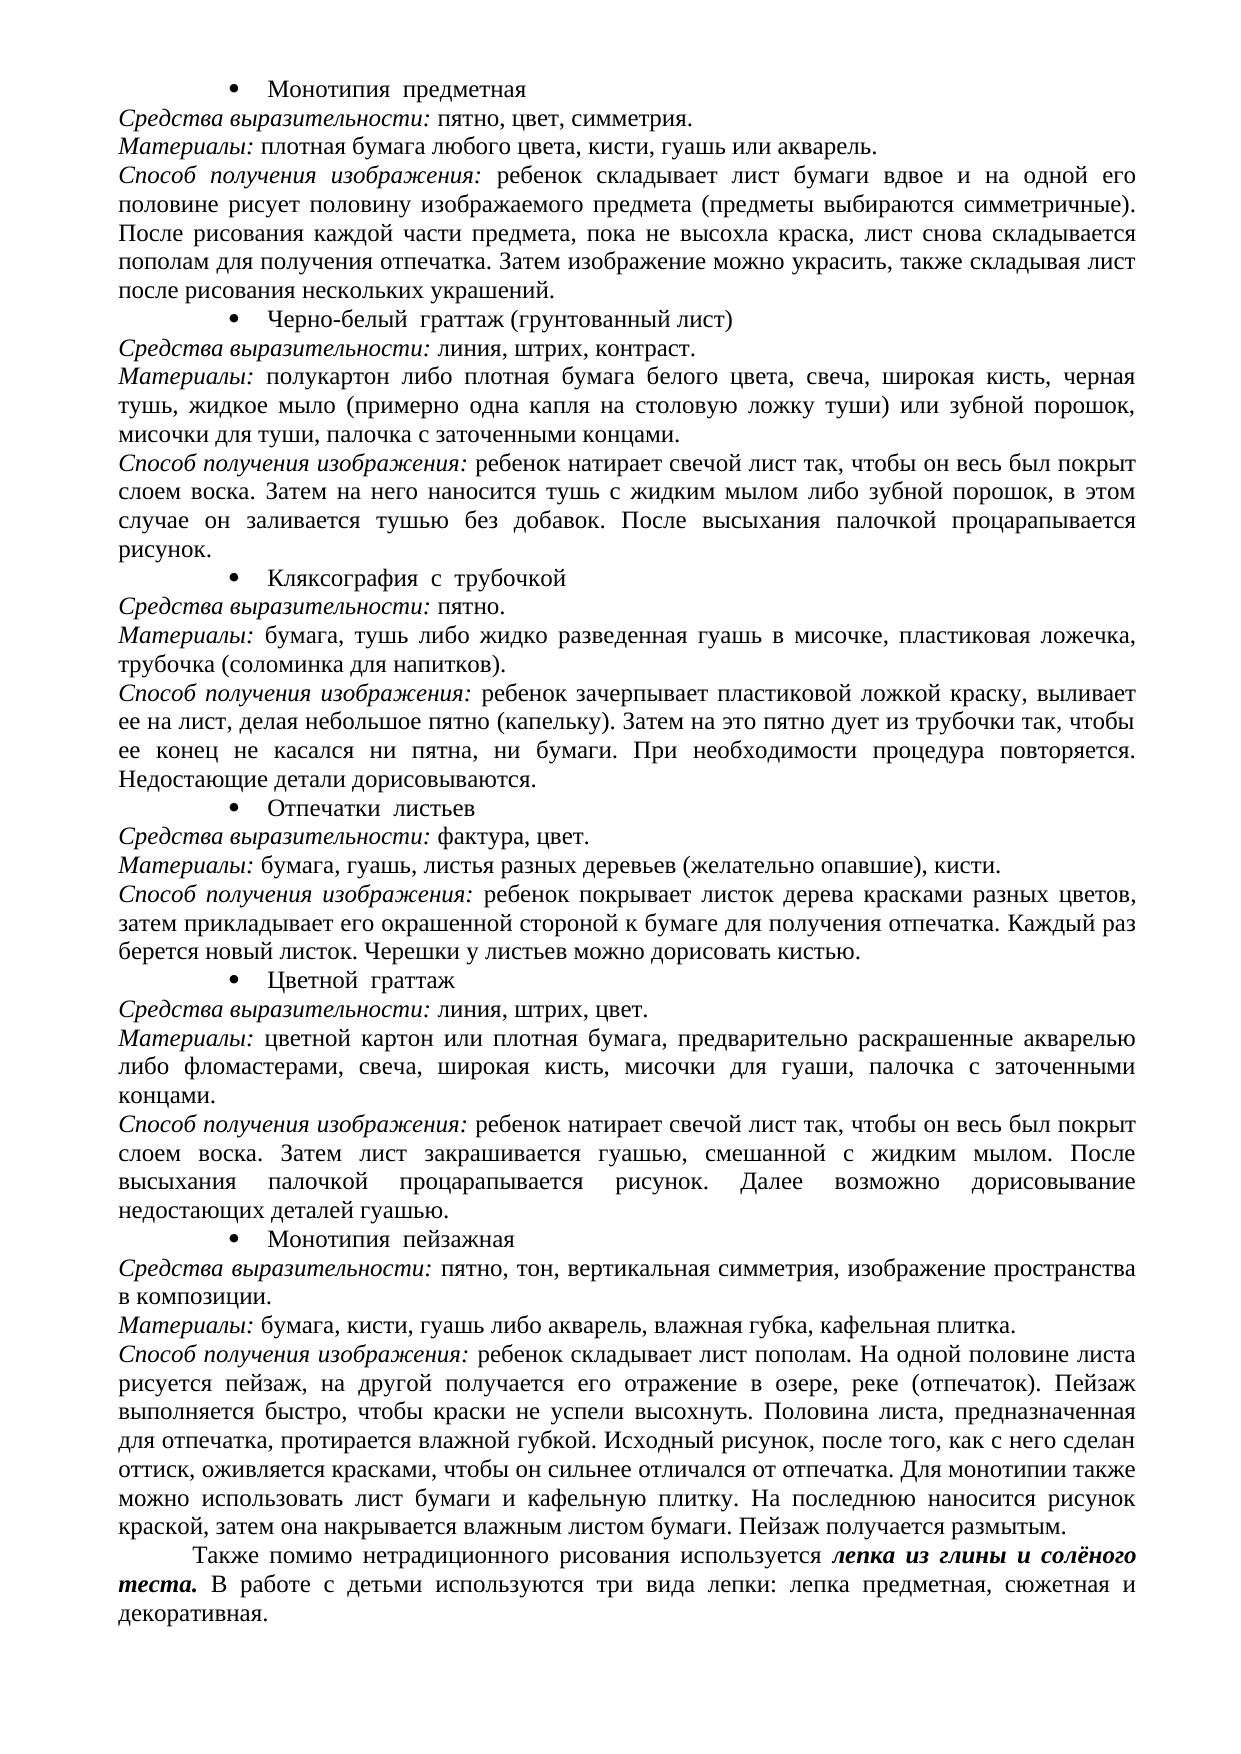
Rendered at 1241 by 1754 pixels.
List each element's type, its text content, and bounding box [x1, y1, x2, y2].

text Материалы: бумага, кисти, гуашь либо акварель, влажная губка, кафельная плитка. [118, 1310, 1137, 1339]
text Материалы: цветной картон или плотная бумага, предварительно раскрашенные акварелью либо фломастерами, свеча, широкая кисть, мисочки для гуаши, палочка с заточенными концами. [118, 1023, 1137, 1109]
text Материалы: плотная бумага любого цвета, кисти, гуашь или акварель. [118, 131, 1137, 160]
text Средства выразительности: пятно. [118, 591, 1137, 620]
list Цветной граттаж [229, 965, 1137, 994]
text Материалы: полукартон либо плотная бумага белого цвета, свеча, широкая кисть, черная тушь, жидкое мыло (примерно одна капля на столовую ложку туши) или зубной порошок, мисочки для туши, палочка с заточенными концами. [118, 361, 1137, 448]
text Средства выразительности: линия, штрих, цвет. [118, 994, 1137, 1023]
text Средства выразительности: пятно, тон, вертикальная симметрия, изображение пространства в композиции. [118, 1253, 1137, 1310]
text Способ получения изображения: ребенок зачерпывает пластиковой ложкой краску, выливает ее на лист, делая небольшое пятно (капельку). Затем на это пятно дует из трубочки так, чтобы ее конец не касался ни пятна, ни бумаги. При необходимости процедура повторяется. Недостающие детали дорисовываются. [118, 678, 1137, 793]
list Кляксография с трубочкой [229, 563, 1137, 591]
list Монотипия пейзажная [229, 1224, 1137, 1253]
text Способ получения изображения: ребенок складывает лист бумаги вдвое и на одной его половине рисует половину изображаемого предмета (предметы выбираются симметричные). После рисования каждой части предмета, пока не высохла краска, лист снова складывается пополам для получения отпечатка. Затем изображение можно украсить, также складывая лист после рисования нескольких украшений. [118, 160, 1137, 304]
list Отпечатки листьев [229, 793, 1137, 821]
text Способ получения изображения: ребенок натирает свечой лист так, чтобы он весь был покрыт слоем воска. Затем на него наносится тушь с жидким мылом либо зубной порошок, в этом случае он заливается тушью без добавок. После высыхания палочкой процарапывается рисунок. [118, 448, 1137, 563]
text Средства выразительности: пятно, цвет, симметрия. [118, 103, 1137, 131]
text Средства выразительности: фактура, цвет. [118, 821, 1137, 850]
text Материалы: бумага, гуашь, листья разных деревьев (желательно опавшие), кисти. [118, 850, 1137, 879]
text Материалы: бумага, тушь либо жидко разведенная гуашь в мисочке, пластиковая ложечка, трубочка (соломинка для напитков). [118, 620, 1137, 678]
text Способ получения изображения: ребенок складывает лист пополам. На одной половине листа рисуется пейзаж, на другой получается его отражение в озере, реке (отпечаток). Пейзаж выполняется быстро, чтобы краски не успели высохнуть. Половина листа, предназначенная для отпечатка, протирается влажной губкой. Исходный рисунок, после того, как с него сделан оттиск, оживляется красками, чтобы он сильнее отличался от отпечатка. Для монотипии также можно использовать лист бумаги и кафельную плитку. На последнюю наносится рисунок краской, затем она накрывается влажным листом бумаги. Пейзаж получается размытым. [118, 1339, 1137, 1540]
list Монотипия предметная [229, 74, 1137, 103]
list Черно-белый граттаж (грунтованный лист) [229, 304, 1137, 333]
text Способ получения изображения: ребенок покрывает листок дерева красками разных цветов, затем прикладывает его окрашенной стороной к бумаге для получения отпечатка. Каждый раз берется новый листок. Черешки у листьев можно дорисовать кистью. [118, 879, 1137, 965]
text Способ получения изображения: ребенок натирает свечой лист так, чтобы он весь был покрыт слоем воска. Затем лист закрашивается гуашью, смешанной с жидким мылом. После высыхания палочкой процарапывается рисунок. Далее возможно дорисовывание недостающих деталей гуашью. [118, 1109, 1137, 1224]
text Средства выразительности: линия, штрих, контраст. [118, 333, 1137, 361]
text Также помимо нетрадиционного рисования используется лепка из глины и солёного теста. В работе с детьми используются три вида лепки: лепка предметная, сюжетная и декоративная. [118, 1540, 1137, 1626]
